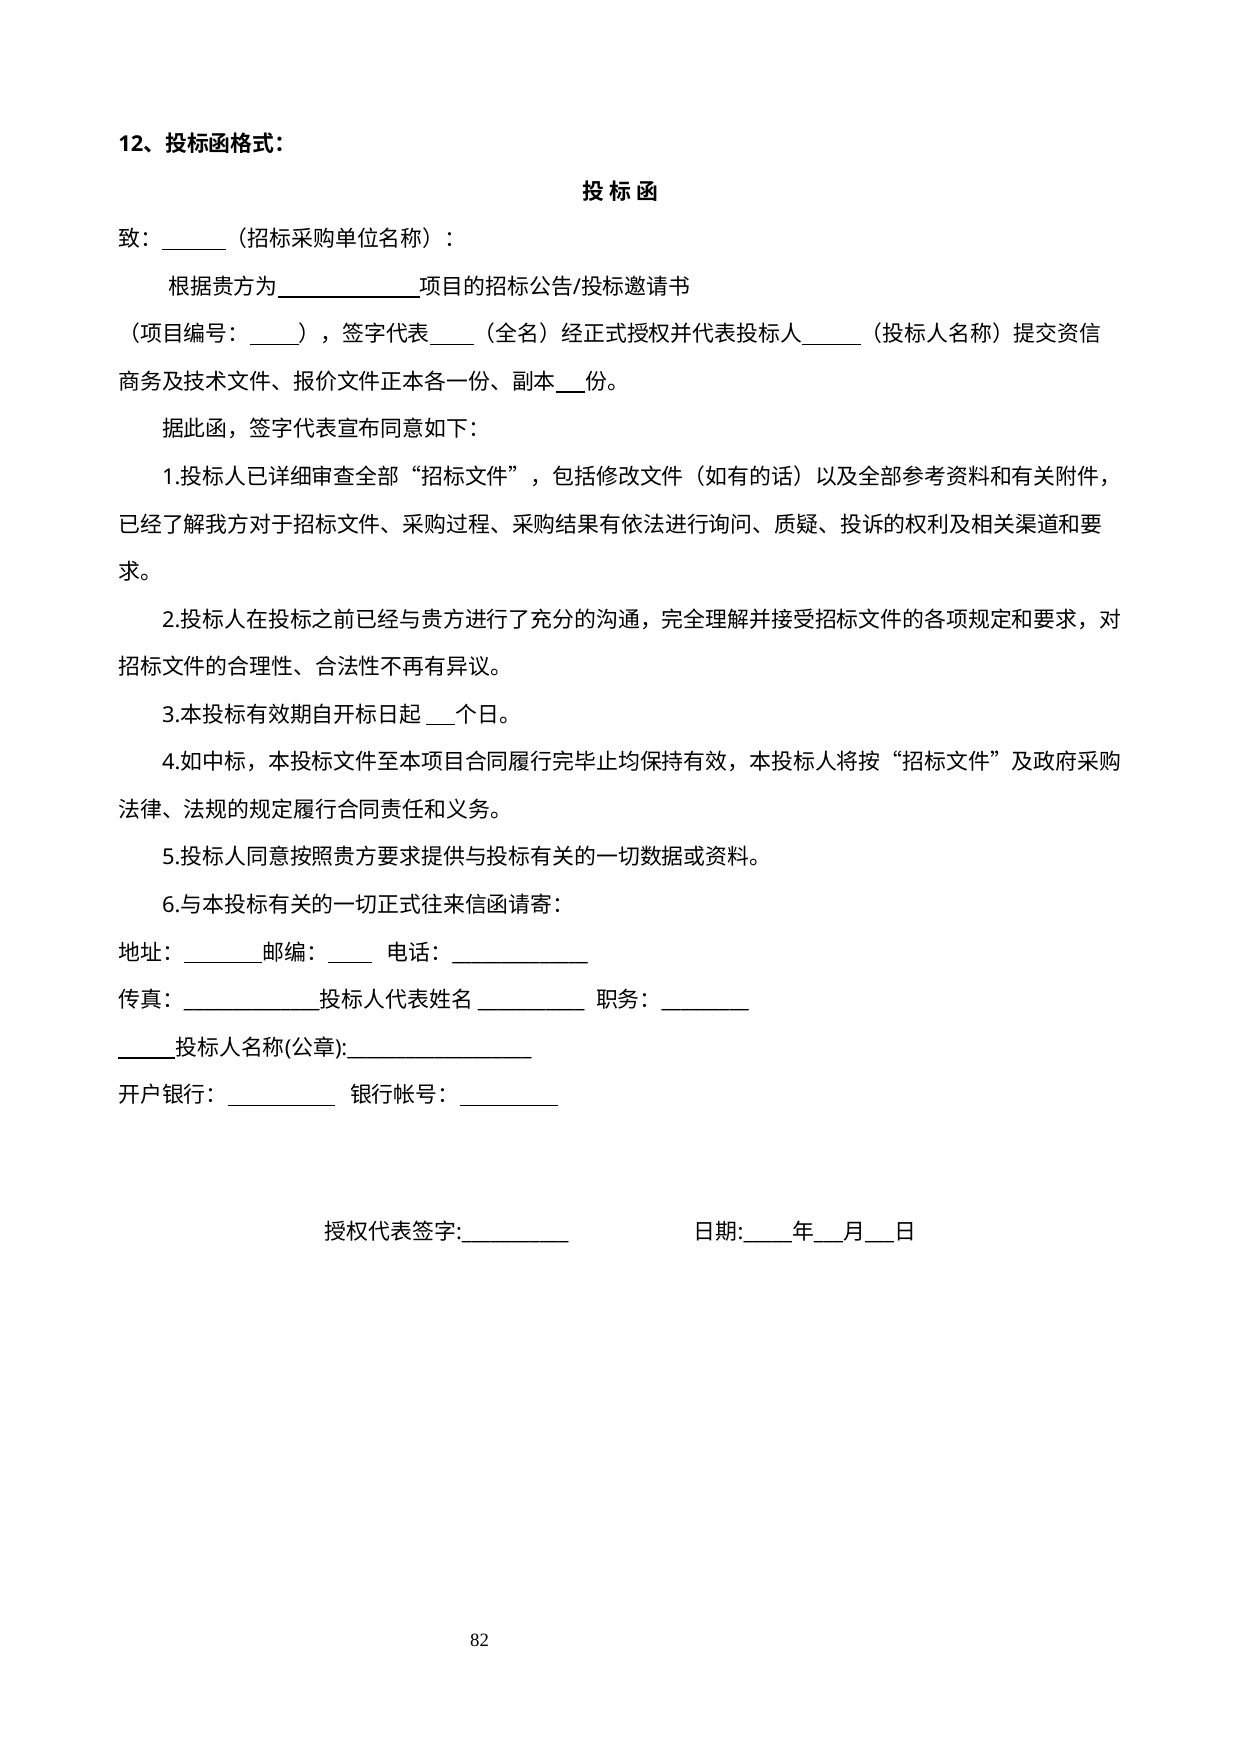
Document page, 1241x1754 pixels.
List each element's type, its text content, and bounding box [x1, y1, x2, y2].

text 1.投标人已详细审查全部“招标文件”，包括修改文件（如有的话）以及全部参考资料和有关附件，已经了解我方对于招标文件、采购过程、采购结果有依法进行询问、质疑、投诉的权利及相关渠道和要求。 [118, 459, 1122, 586]
text 据此函，签字代表宣布同意如下： [118, 411, 1122, 443]
text 传真：______________投标人代表姓名 ___________ 职务：_________ [118, 982, 1122, 1014]
text 2.投标人在投标之前已经与贵方进行了充分的沟通，完全理解并接受招标文件的各项规定和要求，对招标文件的合理性、合法性不再有异议。 [118, 602, 1122, 681]
text 投标人名称(公章):___________________ [118, 1030, 1122, 1062]
text 致： （招标采购单位名称）： [118, 221, 1122, 253]
text 12、投标函格式： [118, 126, 1122, 158]
text 根据贵方为 项目的招标公告/投标邀请书 [118, 269, 1122, 301]
text （项目编号： ），签字代表 （全名）经正式授权并代表投标人 （投标人名称）提交资信商务及技术文件、报价文件正本各一份、副本 份。 [118, 316, 1122, 396]
text 地址： 邮编： 电话：______________ [118, 934, 1122, 966]
text 投 标 函 [118, 174, 1122, 206]
text 开户银行： 银行帐号： [118, 1077, 1122, 1109]
text 4.如中标，本投标文件至本项目合同履行完毕止均保持有效，本投标人将按“招标文件”及政府采购法律、法规的规定履行合同责任和义务。 [118, 744, 1122, 823]
text 授权代表签字:___________ 日期:_____年___月___日 [118, 1214, 1122, 1246]
text 5.投标人同意按照贵方要求提供与投标有关的一切数据或资料。 [118, 839, 1122, 871]
text 3.本投标有效期自开标日起 个日。 [118, 697, 1122, 728]
text 6.与本投标有关的一切正式往来信函请寄： [118, 887, 1122, 919]
